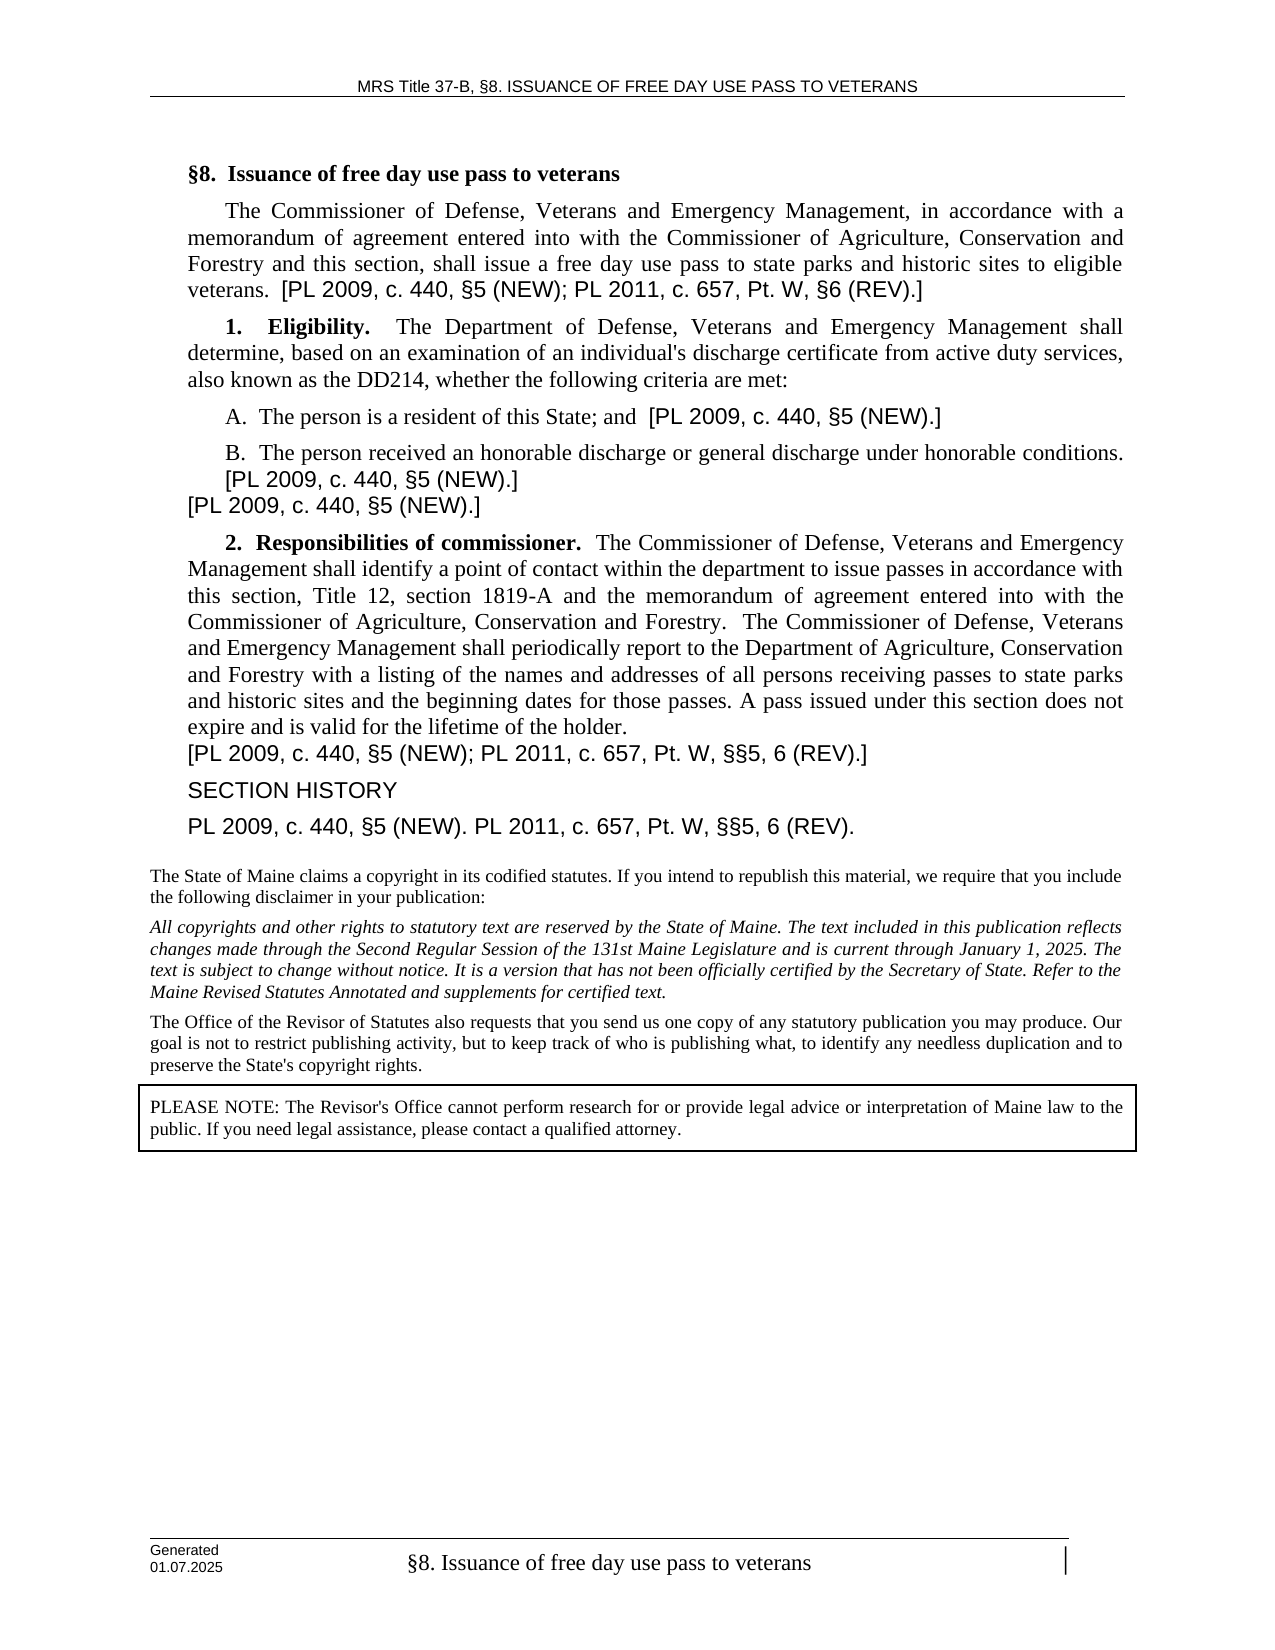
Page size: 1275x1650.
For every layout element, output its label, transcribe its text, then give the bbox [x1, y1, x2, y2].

text All copyrights and other rights to statutory text are reserved by the State of Maine. The text included in this publication reflects changes made through the Second Regular Session of the 131st Maine Legislature and is current through January 1, 2025 . The text is subject to change without notice. It is a version that has not been officially certified by the Secretary of State. Refer to the Maine Revised Statutes Annotated and supplements for certified text. [150, 916, 1125, 1002]
text The State of Maine claims a copyright in its codified statutes. If you intend to republish this material, we require that you include the following disclaimer in your publication: [150, 865, 1125, 908]
text The Commissioner of Defense, Veterans and Emergency Management, in accordance with a memorandum of agreement entered into with the Commissioner of Agriculture, Conservation and Forestry and this section, shall issue a free day use pass to state parks and historic sites to eligible veterans. [PL 2009, c. 440, §5 (NEW); PL 2011, c. 657, Pt. W, §6 (REV).] [187, 197, 1125, 303]
text PL 2009, c. 440, §5 (NEW). PL 2011, c. 657, Pt. W, §§5, 6 (REV). [187, 813, 1125, 840]
text B. The person received an honorable discharge or general discharge under honorable conditions. [PL 2009, c. 440, §5 (NEW).] [225, 439, 1125, 492]
text §8. Issuance of free day use pass to veterans [187, 160, 1125, 187]
text The Office of the Revisor of Statutes also requests that you send us one copy of any statutory publication you may produce. Our goal is not to restrict publishing activity, but to keep track of who is publishing what, to identify any needless duplication and to preserve the State's copyright rights. [150, 1011, 1125, 1075]
text 2. Responsibilities of commissioner. The Commissioner of Defense, Veterans and Emergency Management shall identify a point of contact within the department to issue passes in accordance with this section, Title 12, section 1819‑A and the memorandum of agreement entered into with the Commissioner of Agriculture, Conservation and Forestry. The Commissioner of Defense, Veterans and Emergency Management shall periodically report to the Department of Agriculture, Conservation and Forestry with a listing of the names and addresses of all persons receiving passes to state parks and historic sites and the beginning dates for those passes. A pass issued under this section does not expire and is valid for the lifetime of the holder. [187, 529, 1125, 740]
text SECTION HISTORY [187, 777, 1125, 803]
text 1. Eligibility. The Department of Defense, Veterans and Emergency Management shall determine, based on an examination of an individual's discharge certificate from active duty services, also known as the DD214, whether the following criteria are met: [187, 313, 1125, 392]
text [PL 2009, c. 440, §5 (NEW); PL 2011, c. 657, Pt. W, §§5, 6 (REV).] [187, 740, 1125, 766]
text A. The person is a resident of this State; and [PL 2009, c. 440, §5 (NEW).] [225, 403, 1125, 429]
text PLEASE NOTE: The Revisor's Office cannot perform research for or provide legal advice or interpretation of Maine law to the public. If you need legal assistance, please contact a qualified attorney. [140, 1086, 1135, 1150]
text [PL 2009, c. 440, §5 (NEW).] [187, 492, 1125, 518]
